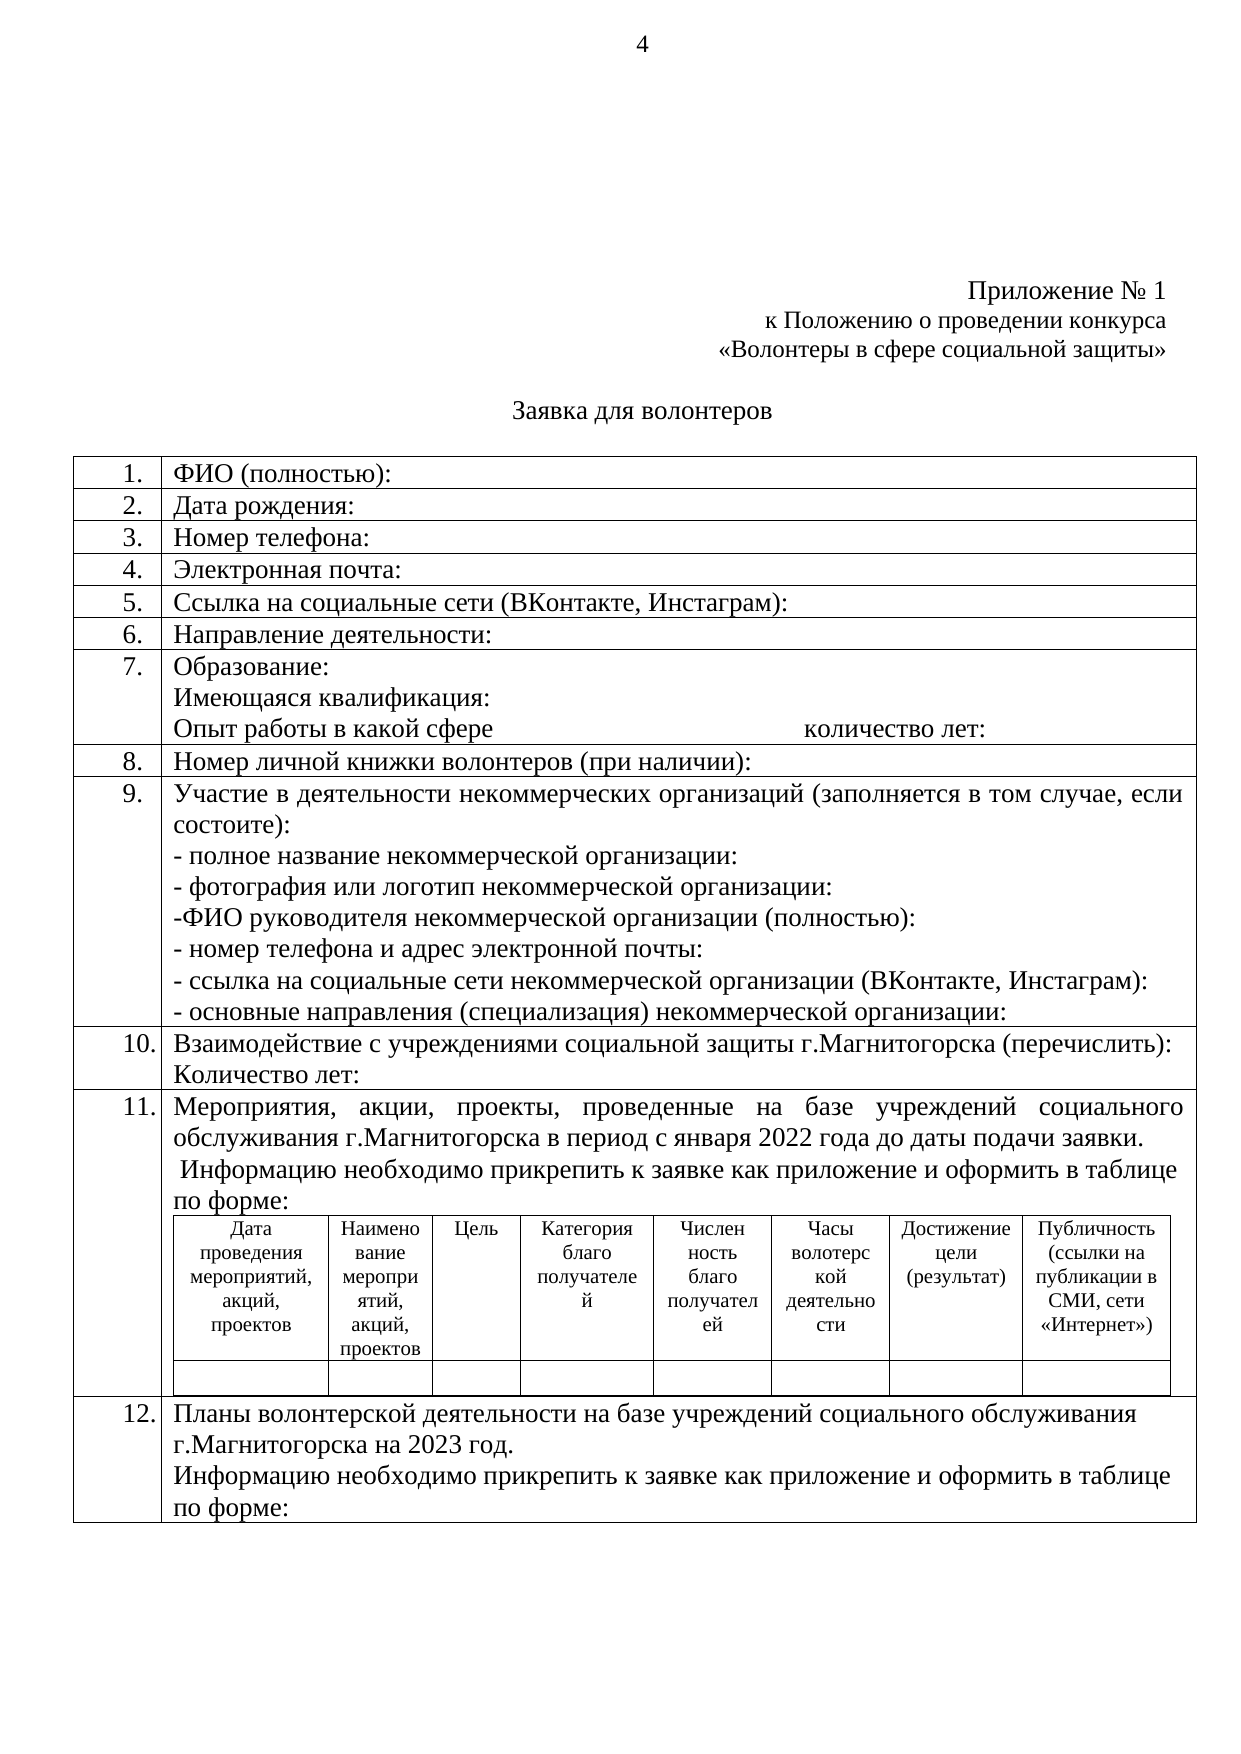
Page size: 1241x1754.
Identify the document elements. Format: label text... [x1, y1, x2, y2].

text Приложение № 1 [118, 274, 1167, 305]
table_cell [74, 1027, 161, 1089]
table_cell [74, 489, 161, 520]
text «Волонтеры в сфере социальной защиты» [118, 334, 1167, 363]
table_cell Взаимодействие с учреждениями социальной защиты г.Магнитогорска (перечислить): Количество лет: [162, 1027, 1196, 1089]
table_cell [74, 1397, 161, 1522]
table_cell Дата рождения: [162, 489, 1196, 520]
table_cell Образование: Имеющаяся квалификация: Опыт работы в какой сфере количество лет: [162, 650, 1196, 744]
table_cell [74, 586, 161, 617]
table_cell [74, 650, 161, 744]
table_cell Номер телефона: [162, 521, 1196, 553]
table_cell Направление деятельности: [162, 618, 1196, 649]
table_cell [74, 618, 161, 649]
text к Положению о проведении конкурса [118, 305, 1167, 334]
table_cell [74, 777, 161, 1026]
table_header [74, 457, 161, 488]
table_cell Мероприятия, акции, проекты, проведенные на базе учреждений социального обслуживания г.Магнитогорска в период с января 2022 года до даты подачи заявки. Информацию необходимо прикрепить к заявке как приложение и оформить в таблице по форме: [162, 1090, 1196, 1396]
table_cell Электронная почта: [162, 554, 1196, 585]
text Заявка для волонтеров [118, 394, 1167, 425]
table_cell Номер личной книжки волонтеров (при наличии): [162, 745, 1196, 776]
table_cell [74, 521, 161, 553]
table_cell Участие в деятельности некоммерческих организаций (заполняется в том случае, если состоите): - полное название некоммерческой организации: - фотография или логотип некоммерческой организации: -ФИО руководителя некоммерческой организации (полностью): - номер телефона и адрес электронной почты: - ссылка на социальные сети некоммерческой организации (ВКонтакте, Инстаграм): - основные направления (специализация) некоммерческой организации: [162, 777, 1196, 1026]
table_cell Ссылка на социальные сети (ВКонтакте, Инстаграм): [162, 586, 1196, 617]
table_cell [74, 554, 161, 585]
table_cell [74, 745, 161, 776]
table_header ФИО (полностью): [162, 457, 1196, 488]
table_cell [74, 1090, 161, 1396]
